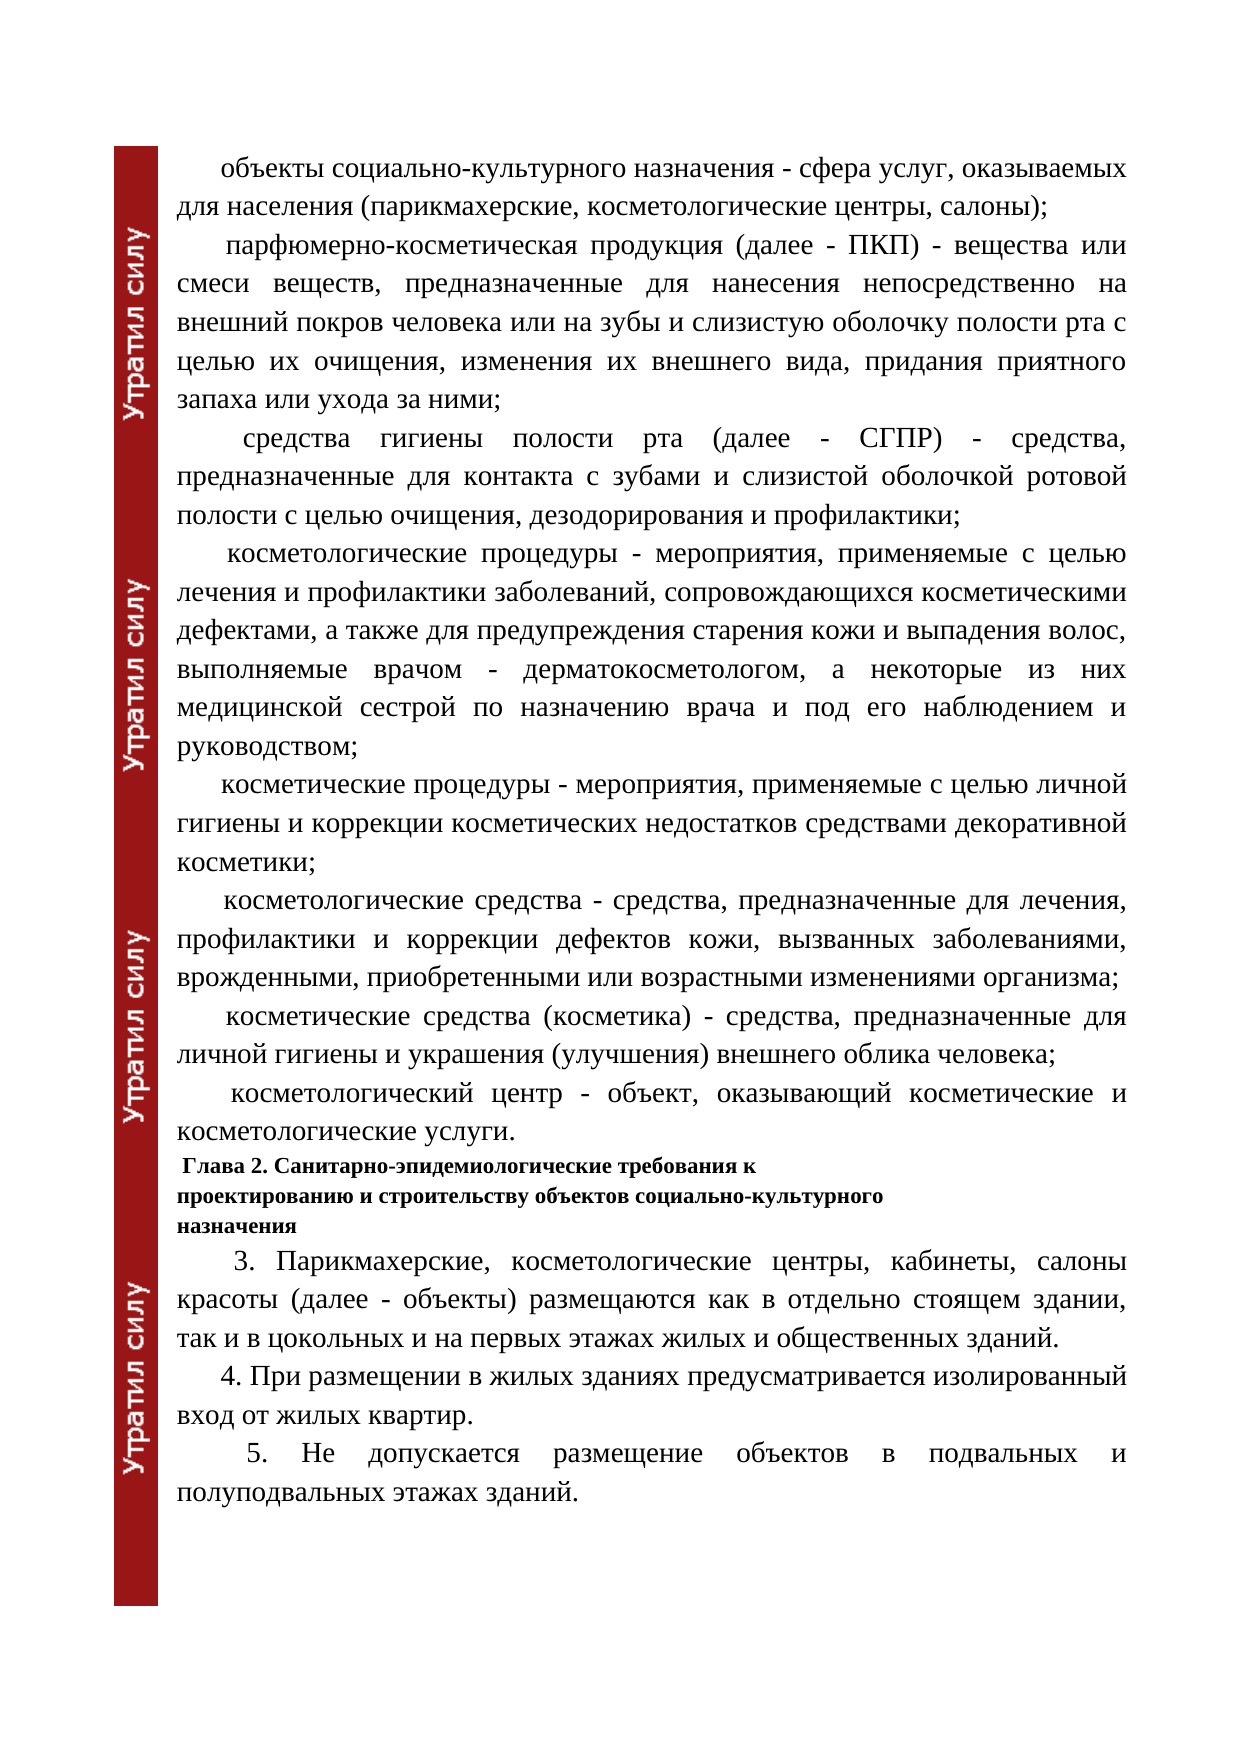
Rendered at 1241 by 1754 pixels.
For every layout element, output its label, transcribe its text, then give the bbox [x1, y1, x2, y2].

text косметологические процедуры - мероприятия, применяемые с целью лечения и профилактики заболеваний, сопровождающихся косметическими дефектами, а также для предупреждения старения кожи и выпадения волос, выполняемые врачом - дерматокосметологом, а некоторые из них медицинской сестрой по назначению врача и под его наблюдением и руководством; [112, 535, 1128, 762]
picture [114, 530, 158, 535]
text косметологический центр - объект, оказывающий косметические и косметологические услуги. [112, 1075, 1128, 1147]
picture [114, 146, 158, 150]
picture [114, 1239, 158, 1243]
text 5. Не допускается размещение объектов в подвальных и полуподвальных этажах зданий. [112, 1435, 1128, 1507]
text парфюмерно-косметическая продукция (далее - ПКП) - вещества или смеси веществ, предназначенные для нанесения непосредственно на внешний покров человека или на зубы и слизистую оболочку полости рта с целью их очищения, изменения их внешнего вида, придания приятного запаха или ухода за ними; [112, 227, 1128, 415]
picture [114, 1507, 158, 1606]
picture [114, 993, 158, 998]
picture [114, 1430, 158, 1435]
picture [114, 762, 158, 767]
text 3. Парикмахерские, косметологические центры, кабинеты, салоны красоты (далее - объекты) размещаются как в отдельно стоящем здании, так и в цокольных и на первых этажах жилых и общественных зданий. [112, 1243, 1128, 1353]
text объекты социально-культурного назначения - сфера услуг, оказываемых для населения (парикмахерские, косметологические центры, салоны); [112, 150, 1128, 222]
picture [114, 877, 158, 882]
picture [114, 1353, 158, 1358]
text косметические процедуры - мероприятия, применяемые с целью личной гигиены и коррекции косметических недостатков средствами декоративной косметики; [112, 767, 1128, 877]
text косметологические средства - средства, предназначенные для лечения, профилактики и коррекции дефектов кожи, вызванных заболеваниями, врожденными, приобретенными или возрастными изменениями организма; [112, 882, 1128, 993]
picture [114, 222, 158, 227]
picture [114, 1070, 158, 1075]
text средства гигиены полости рта (далее - СГПР) - средства, предназначенные для контакта с зубами и слизистой оболочкой ротовой полости с целью очищения, дезодорирования и профилактики; [112, 420, 1128, 530]
text Глава 2. Санитарно-эпидемиологические требования к проектированию и строительству объектов социально-культурного назначения [112, 1152, 1128, 1239]
picture [114, 415, 158, 420]
text 4. При размещении в жилых зданиях предусматривается изолированный вход от жилых квартир. [112, 1358, 1128, 1430]
picture [114, 1147, 158, 1152]
text косметические средства (косметика) - средства, предназначенные для личной гигиены и украшения (улучшения) внешнего облика человека; [112, 998, 1128, 1070]
